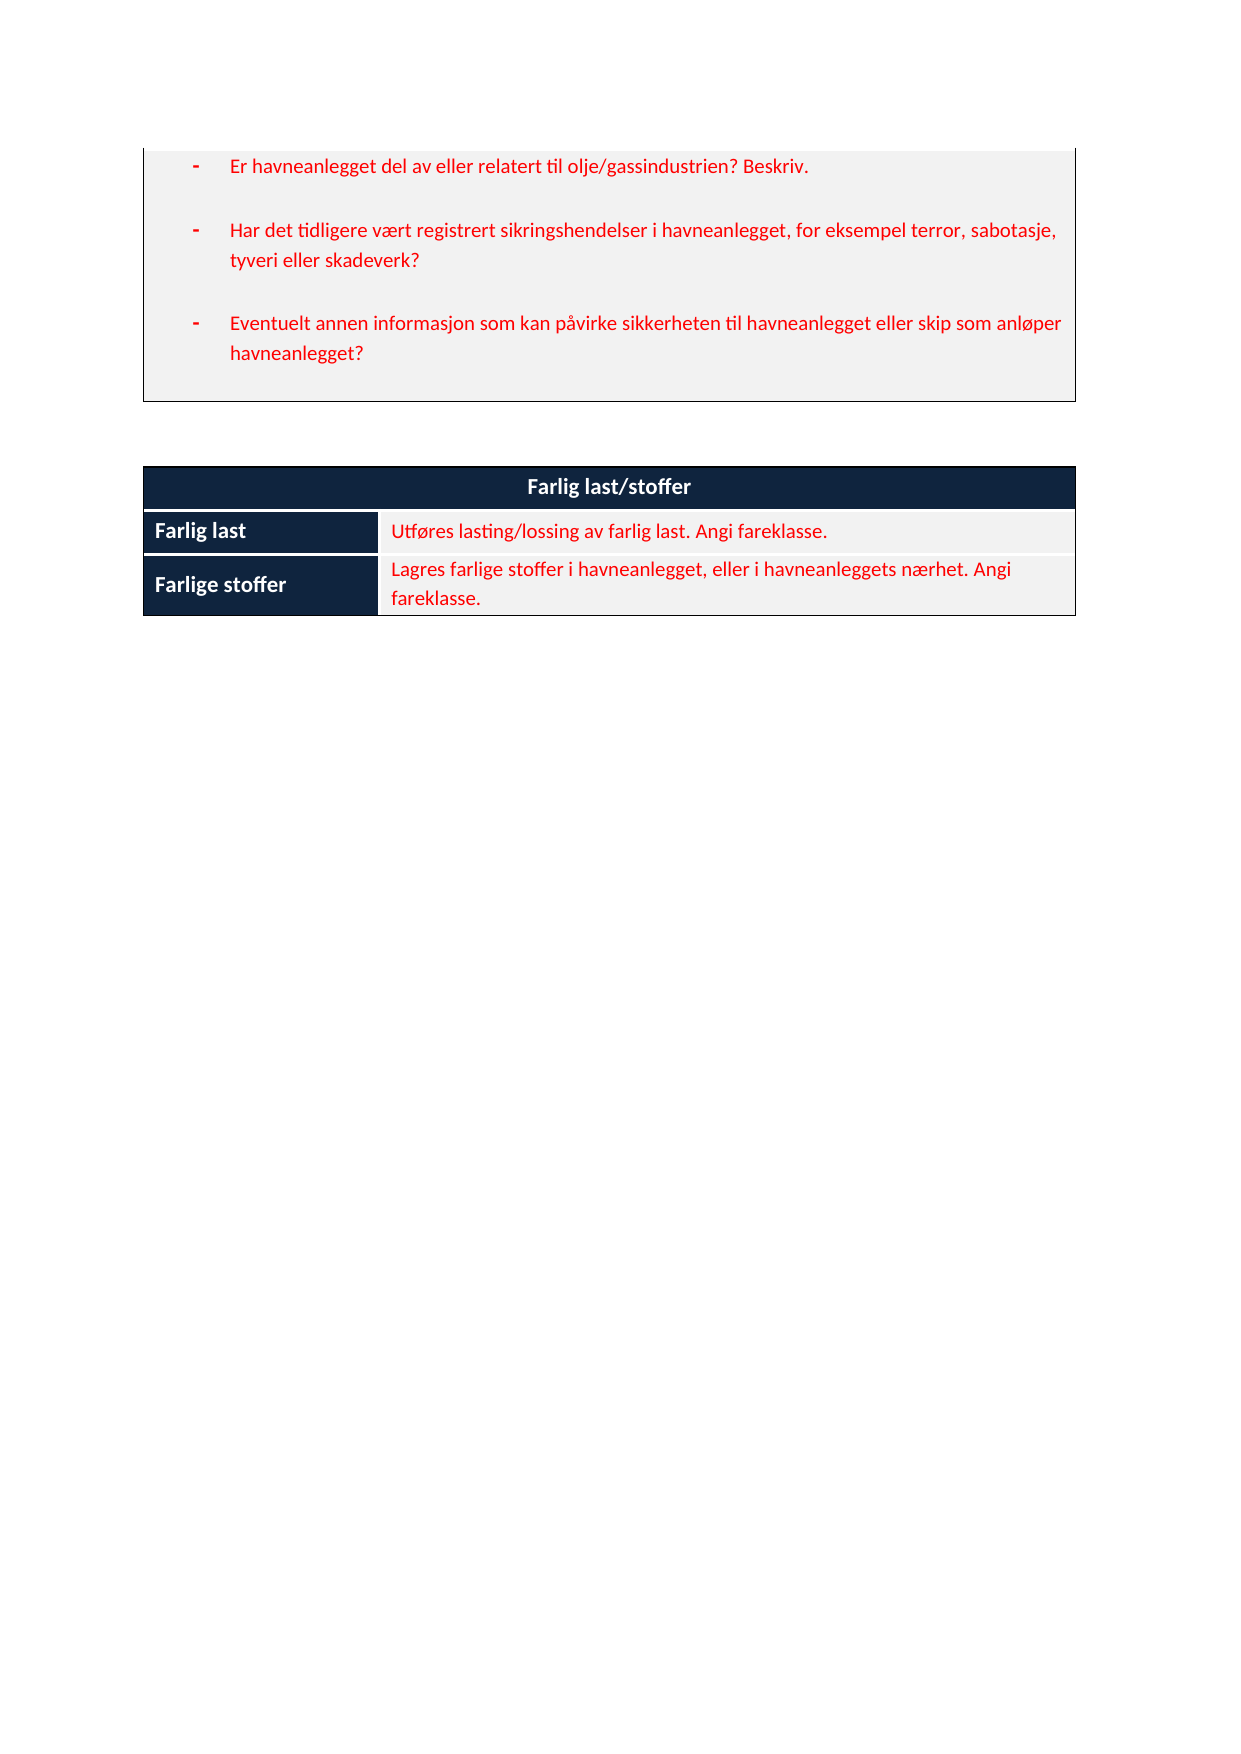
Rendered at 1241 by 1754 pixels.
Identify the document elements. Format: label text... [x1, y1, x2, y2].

table_cell Farlig last [144, 512, 378, 553]
table_cell Farlige stoffer [144, 556, 378, 615]
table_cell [144, 151, 1075, 401]
table_cell Utføres lasting/lossing av farlig last. Angi fareklasse. [381, 512, 1075, 553]
table_cell Lagres farlige stoffer i havneanlegget, eller i havneanleggets nærhet. Angi fareklasse. [381, 556, 1075, 615]
table_header Farlig last/stoffer [144, 468, 1075, 509]
